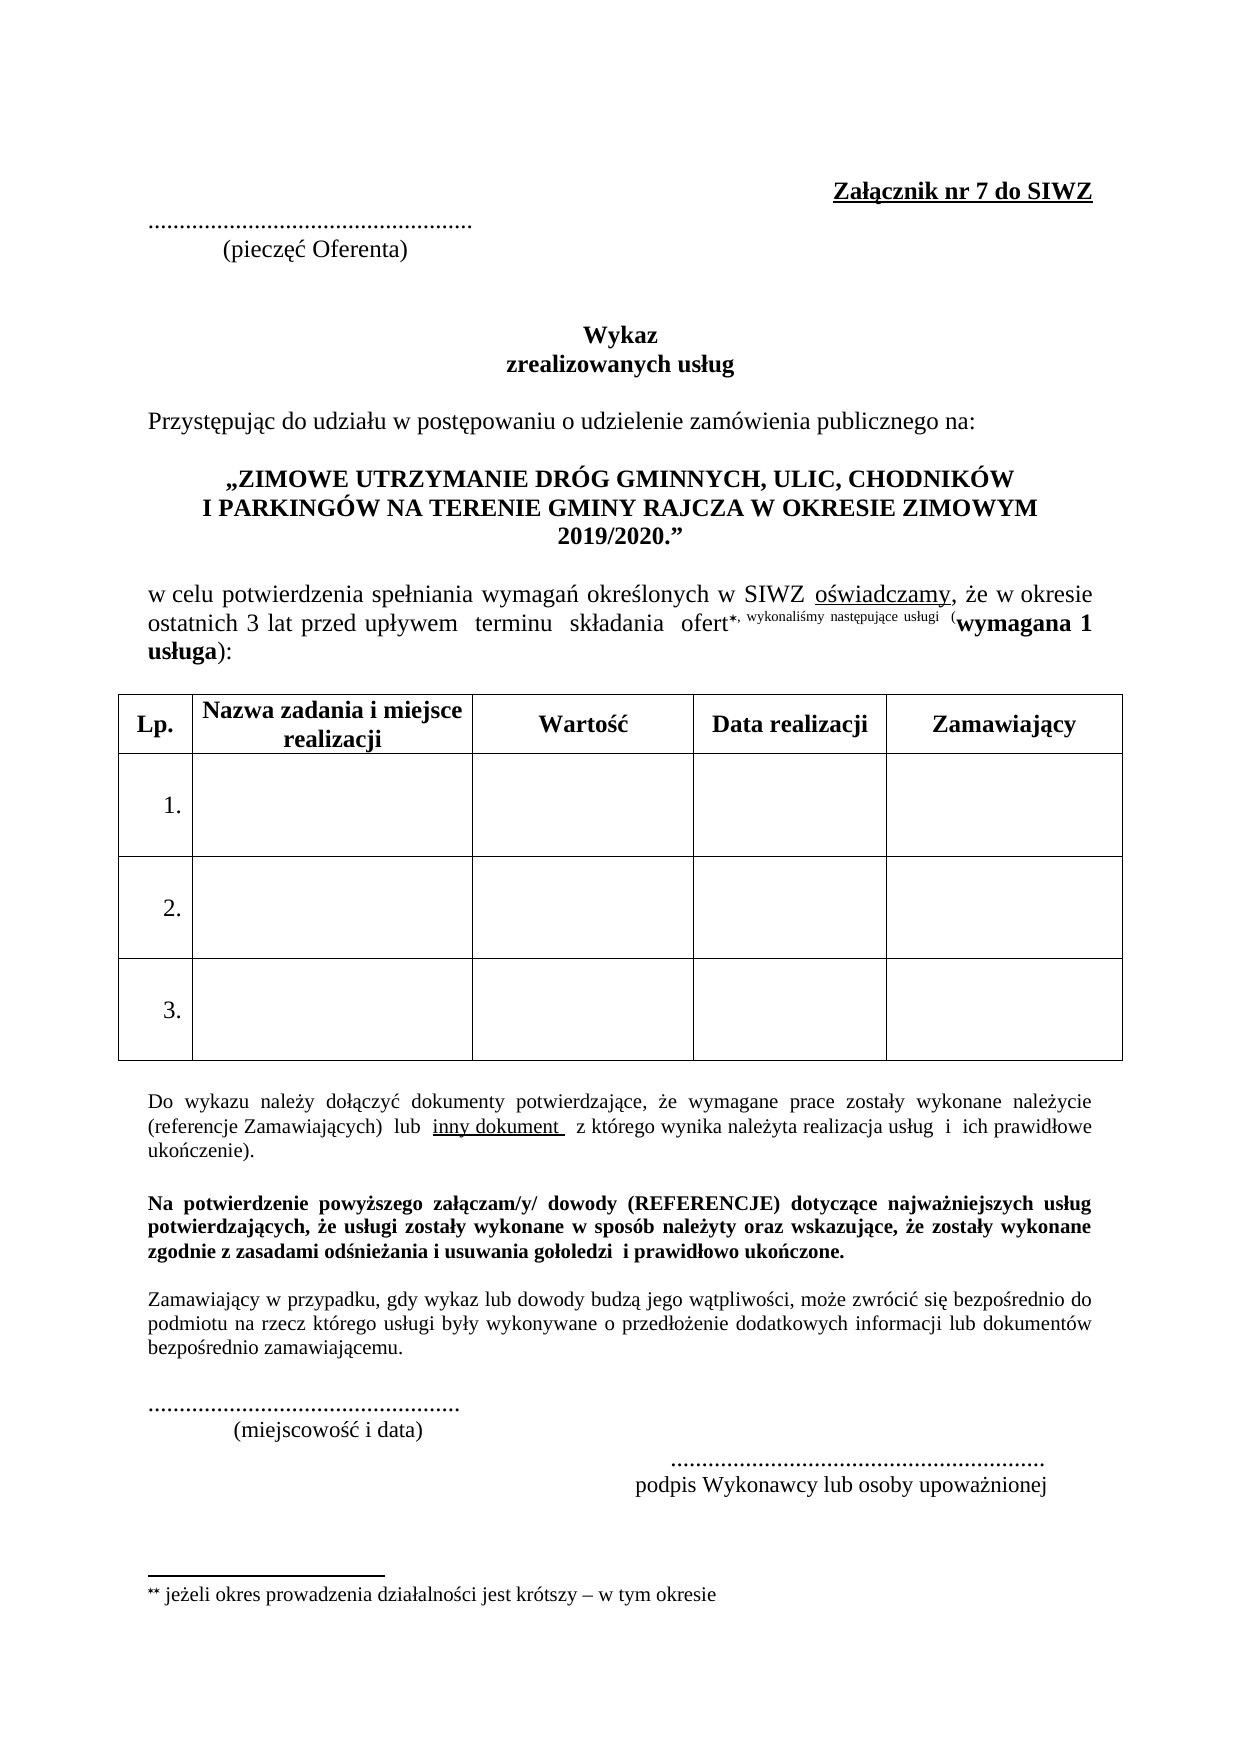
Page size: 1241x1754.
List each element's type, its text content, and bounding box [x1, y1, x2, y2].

text ............................................................ [590, 1443, 1093, 1471]
text (pieczęć Oferenta) [148, 234, 1093, 263]
text Do wykazu należy dołączyć dokumenty potwierdzające, że wymagane prace zostały wykonane należycie (referencje Zamawiających) lub inny dokument z którego wynika należyta realizacja usług i ich prawidłowe ukończenie). [148, 1089, 1093, 1162]
text Na potwierdzenie powyższego załączam/y/ dowody (REFERENCJE) dotyczące najważniejszych usług potwierdzających, że usługi zostały wykonane w sposób należyty oraz wskazujące, że zostały wykonane zgodnie z zasadami odśnieżania i usuwania gołoledzi i prawidłowo ukończone. [148, 1190, 1093, 1263]
table_cell [119, 754, 192, 856]
table_cell [887, 959, 1122, 1060]
table_header Data realizacji [694, 695, 886, 752]
table_cell [119, 959, 192, 1060]
text Przystępując do udziału w postępowaniu o udzielenie zamówienia publicznego na: [148, 406, 1093, 435]
table_header Nazwa zadania i miejsce realizacji [193, 695, 472, 752]
table_cell [473, 857, 693, 958]
table_cell [193, 959, 472, 1060]
table_cell [473, 754, 693, 856]
table_header Lp. [119, 695, 192, 752]
table_cell [887, 857, 1122, 958]
text .................................................... [148, 205, 1093, 234]
text podpis Wykonawcy lub osoby upoważnionej [148, 1471, 1093, 1498]
table_cell [193, 857, 472, 958]
text Wykaz [148, 320, 1093, 349]
table_header Zamawiający [887, 695, 1122, 752]
text (miejscowość i data) [148, 1416, 1093, 1443]
table_cell [193, 754, 472, 856]
table_cell [694, 857, 886, 958]
text Zamawiający w przypadku, gdy wykaz lub dowody budzą jego wątpliwości, może zwrócić się bezpośrednio do podmiotu na rzecz którego usługi były wykonywane o przedłożenie dodatkowych informacji lub dokumentów bezpośrednio zamawiającemu. [148, 1287, 1093, 1359]
table_cell [473, 959, 693, 1060]
table_header Wartość [473, 695, 693, 752]
text Załącznik nr 7 do SIWZ [148, 176, 1093, 205]
text zrealizowanych usług [148, 349, 1093, 378]
table_cell [694, 754, 886, 856]
text .................................................. [148, 1388, 1093, 1416]
table_cell [887, 754, 1122, 856]
table_cell [694, 959, 886, 1060]
text w celu potwierdzenia spełniania wymagań określonych w SIWZ oświadczamy, że w okresie ostatnich 3 lat przed upływem terminu składania ofert, wykonaliśmy następujące usługi (wymagana 1 usługa): [148, 579, 1093, 665]
table_cell [119, 857, 192, 958]
text „ZIMOWE UTRZYMANIE DRÓG GMINNYCH, ULIC, CHODNIKÓW I PARKINGÓW NA TERENIE GMINY RAJCZA W OKRESIE ZIMOWYM 2019/2020.” [148, 464, 1093, 550]
